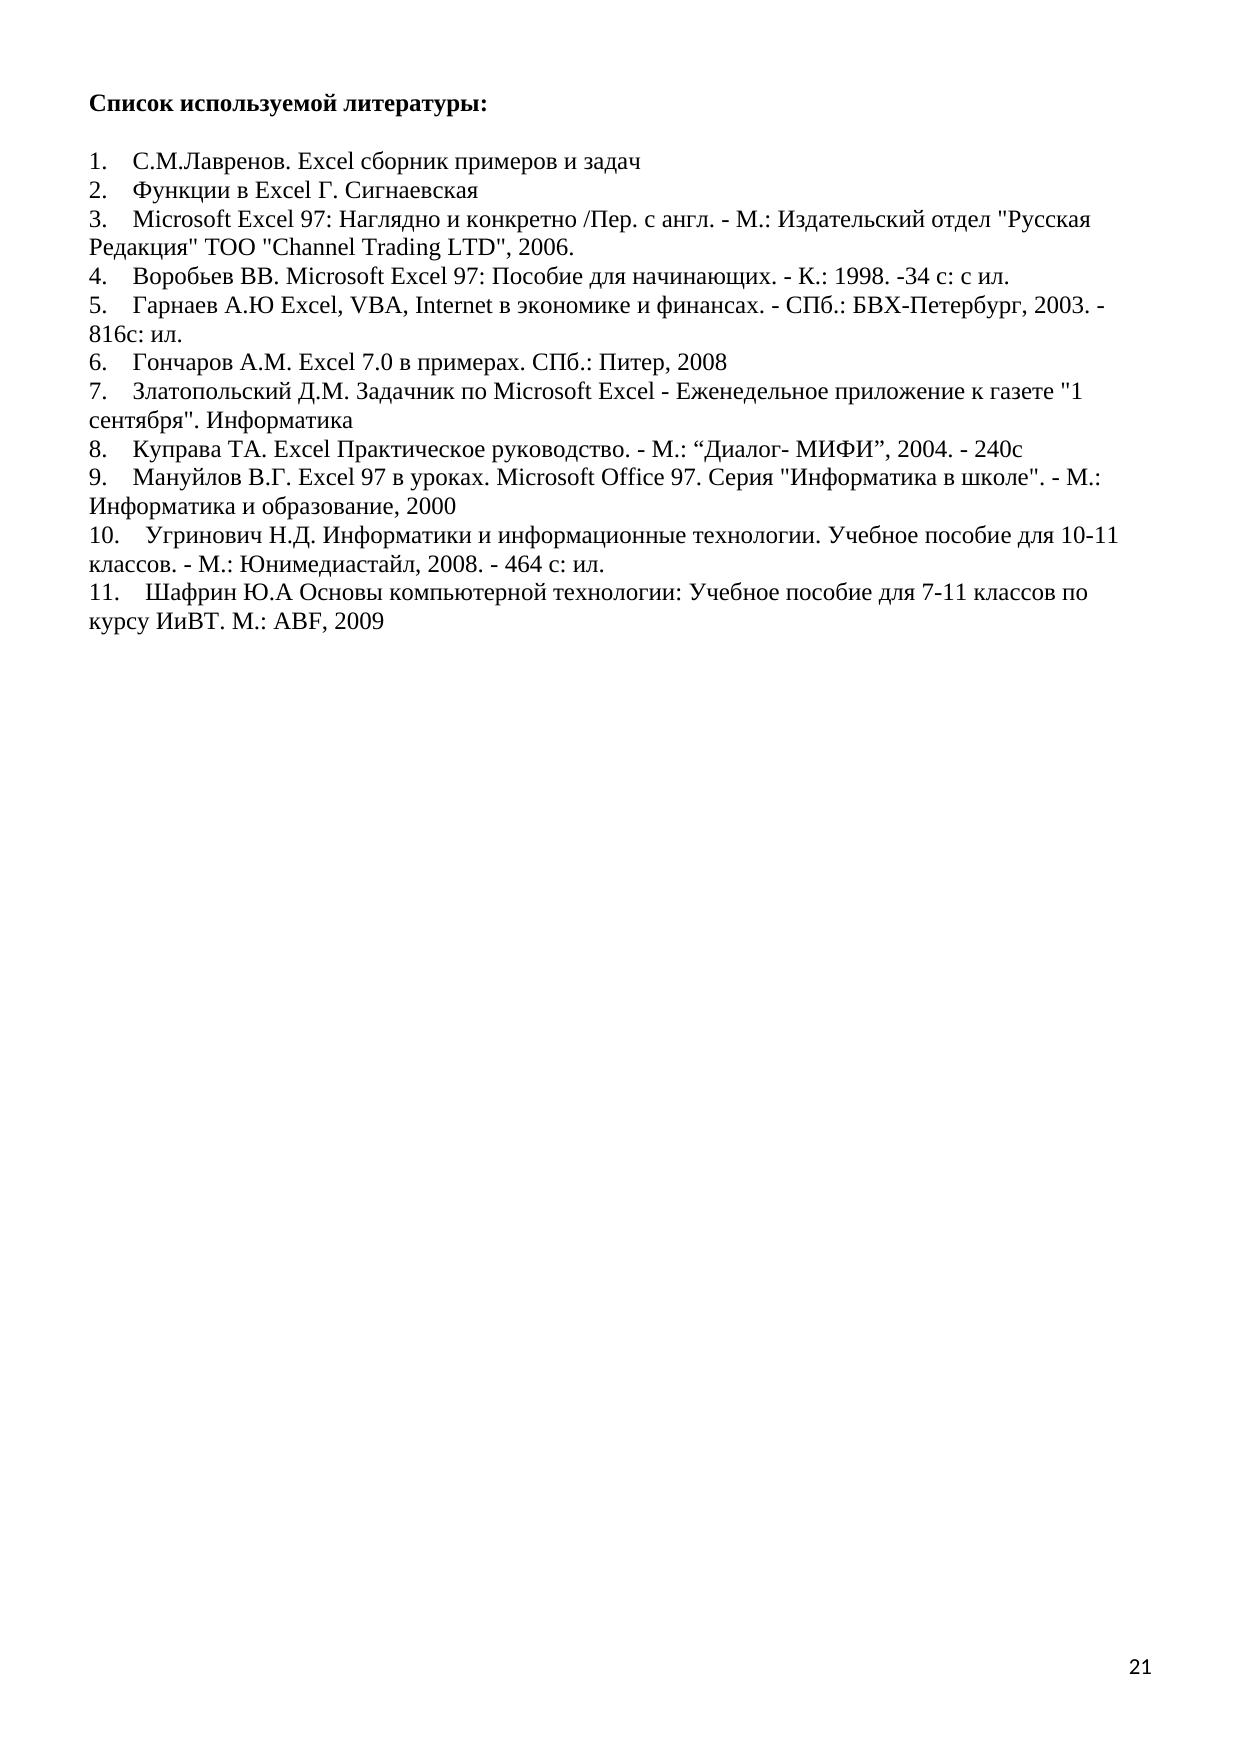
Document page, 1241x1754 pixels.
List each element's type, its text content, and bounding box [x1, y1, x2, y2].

text Список используемой литературы: [89, 88, 1152, 117]
text 1. C.М.Лавренов. Excel сборник примеров и задач 2. Функции в Excel Г. Сигнаевская 3. Microsoft Excel 97: Наглядно и конкретно /Пер. с англ. - М.: Издательский отдел "Русская Редакция" ТОО "Channel Trading LTD", 2006. 4. Воробьев ВВ. Microsoft Excel 97: Пособие для начинающих. - К.: 1998. -34 с: с ил. 5. Гарнаев А.Ю Excel, VBA, Internet в экономике и финансах. - СПб.: БВХ-Петербург, 2003. - 816с: ил. 6. Гончаров A.M. Excel 7.0 в примерах. СПб.: Питер, 2008 7. Златопольский Д.М. Задачник по Microsoft Excel - Еженедельное приложение к газете "1 сентября". Информатика 8. Куправа ТА. Excel Практическое руководство. - М.: “Диалог- МИФИ”, 2004. - 240с 9. Мануйлов В.Г. Excel 97 в уроках. Microsoft Office 97. Серия "Информатика в школе". - М.: Информатика и образование, 2000 10. Угринович Н.Д. Информатики и информационные технологии. Учебное пособие для 10-11 классов. - М.: Юнимедиастайл, 2008. - 464 с: ил. 11. Шафрин Ю.А Основы компьютерной технологии: Учебное пособие для 7-11 классов по курсу ИиВТ. М.: ABF, 2009 [89, 146, 1152, 635]
